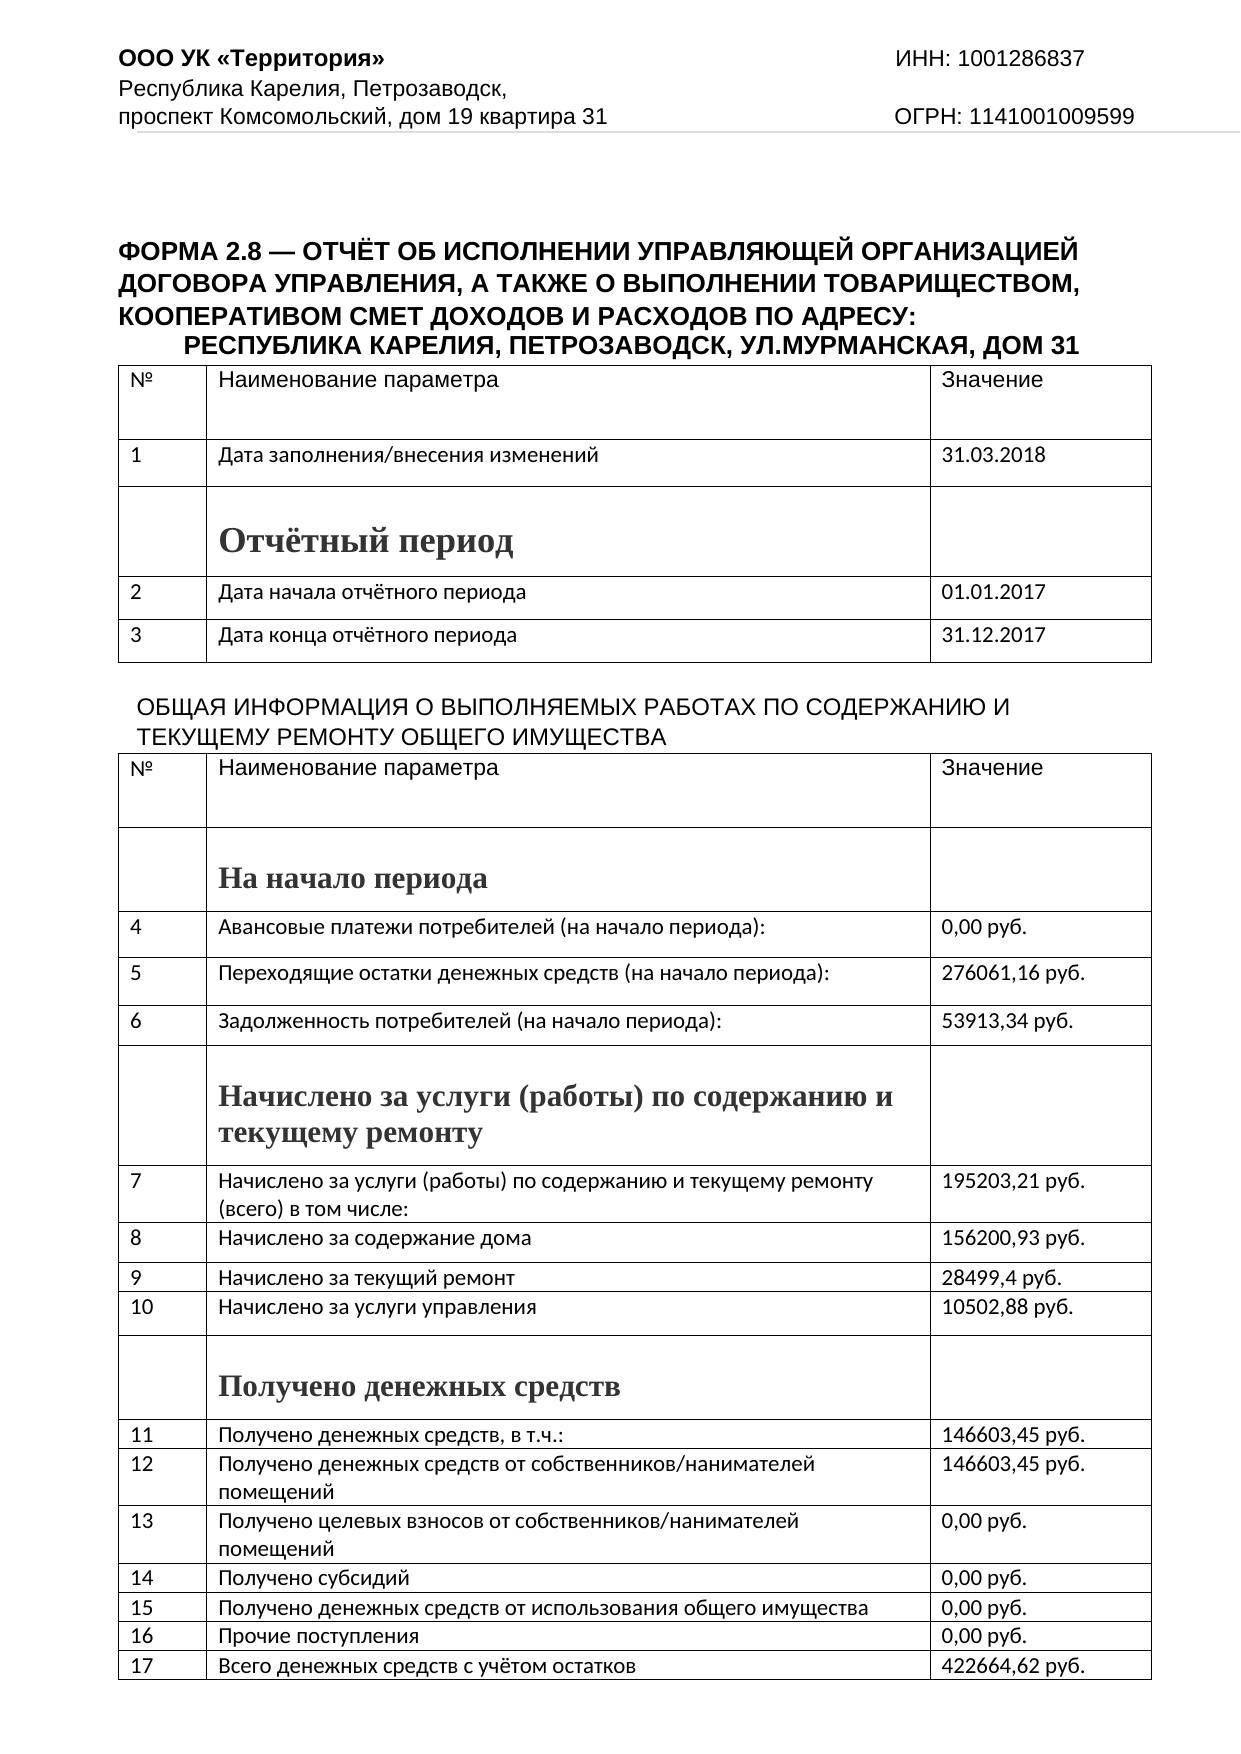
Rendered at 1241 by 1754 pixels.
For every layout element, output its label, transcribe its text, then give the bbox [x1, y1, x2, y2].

table_cell 2 [119, 577, 206, 619]
table_cell 0,00 руб. [931, 912, 1151, 957]
table_cell 4 [119, 912, 206, 957]
table_cell 9 [119, 1263, 206, 1291]
table_cell Авансовые платежи потребителей (на начало периода): [207, 912, 930, 957]
table_cell [931, 1046, 1151, 1165]
table_cell 31.03.2018 [931, 440, 1151, 486]
table_cell Начислено за услуги (работы) по содержанию и текущему ремонту (всего) в том числе: [207, 1166, 930, 1222]
table_cell 7 [119, 1166, 206, 1222]
table_cell 17 [119, 1651, 206, 1679]
table_cell 0,00 руб. [931, 1593, 1151, 1621]
table_cell 8 [119, 1223, 206, 1262]
table_cell Дата заполнения/внесения изменений [207, 440, 930, 486]
table_cell Начислено за текущий ремонт [207, 1263, 930, 1291]
table_cell Получено денежных средств от собственников/нанимателей помещений [207, 1449, 930, 1505]
table_header Значение [931, 754, 1151, 827]
table_cell 3 [119, 620, 206, 662]
table_header Наименование параметра [207, 366, 930, 439]
table_cell Дата конца отчётного периода [207, 620, 930, 662]
table_cell [931, 828, 1151, 911]
table_cell Получено целевых взносов от собственников/нанимателей помещений [207, 1506, 930, 1562]
table_cell 10502,88 руб. [931, 1292, 1151, 1335]
text Республика Карелия, Петрозаводск, [118, 74, 1152, 101]
table_cell [119, 1336, 206, 1419]
table_header № [119, 366, 206, 439]
table_cell 1 [119, 440, 206, 486]
table_header Значение [931, 366, 1151, 439]
table_cell Получено денежных средств [207, 1336, 930, 1419]
table_cell 31.12.2017 [931, 620, 1151, 662]
table_cell На начало периода [207, 828, 930, 911]
table_header Наименование параметра [207, 754, 930, 827]
table_cell Получено денежных средств, в т.ч.: [207, 1420, 930, 1448]
table_cell 16 [119, 1622, 206, 1650]
table_cell 156200,93 руб. [931, 1223, 1151, 1262]
table_cell 146603,45 руб. [931, 1449, 1151, 1505]
table_cell [119, 828, 206, 911]
table_cell Получено субсидий [207, 1564, 930, 1592]
text проспект Комсомольский, дом 19 квартира 31 ОГРН: 1141001009599 [118, 103, 1152, 129]
table_cell Получено денежных средств от использования общего имущества [207, 1593, 930, 1621]
table_header № [119, 754, 206, 827]
table_cell 195203,21 руб. [931, 1166, 1151, 1222]
table_cell [119, 1046, 206, 1165]
table_cell [931, 487, 1151, 576]
table_cell [931, 1336, 1151, 1419]
table_cell Задолженность потребителей (на начало периода): [207, 1006, 930, 1045]
table_cell 11 [119, 1420, 206, 1448]
table_cell 15 [119, 1593, 206, 1621]
table_cell Переходящие остатки денежных средств (на начало периода): [207, 958, 930, 1005]
table_cell Начислено за содержание дома [207, 1223, 930, 1262]
text ФОРМА 2.8 — ОТЧЁТ ОБ ИСПОЛНЕНИИ УПРАВЛЯЮЩЕЙ ОРГАНИЗАЦИЕЙ ДОГОВОРА УПРАВЛЕНИЯ, А ТАКЖЕ О ВЫПОЛНЕНИИ ТОВАРИЩЕСТВОМ, КООПЕРАТИВОМ СМЕТ ДОХОДОВ И РАСХОДОВ ПО АДРЕСУ: [118, 236, 1152, 331]
table_cell 276061,16 руб. [931, 958, 1151, 1005]
table_cell Начислено за услуги управления [207, 1292, 930, 1335]
table_cell 12 [119, 1449, 206, 1505]
table_cell 146603,45 руб. [931, 1420, 1151, 1448]
table_cell 14 [119, 1564, 206, 1592]
table_cell 0,00 руб. [931, 1564, 1151, 1592]
table_cell Отчётный период [207, 487, 930, 576]
table_cell 422664,62 руб. [931, 1651, 1151, 1679]
text ОБЩАЯ ИНФОРМАЦИЯ О ВЫПОЛНЯЕМЫХ РАБОТАХ ПО СОДЕРЖАНИЮ И ТЕКУЩЕМУ РЕМОНТУ ОБЩЕГО ИМУЩЕСТВА [136, 693, 1143, 750]
table_cell 28499,4 руб. [931, 1263, 1151, 1291]
text ООО УК «Территория» ИНН: 1001286837 [118, 44, 1152, 72]
table_cell Прочие поступления [207, 1622, 930, 1650]
table_cell 10 [119, 1292, 206, 1335]
table_cell [119, 487, 206, 576]
table_cell 01.01.2017 [931, 577, 1151, 619]
text РЕСПУБЛИКА КАРЕЛИЯ, ПЕТРОЗАВОДСК, УЛ.МУРМАНСКАЯ, ДОМ 31 [118, 333, 1145, 360]
table_cell Всего денежных средств с учётом остатков [207, 1651, 930, 1679]
table_cell 5 [119, 958, 206, 1005]
table_cell Начислено за услуги (работы) по содержанию и текущему ремонту [207, 1046, 930, 1165]
table_cell Дата начала отчётного периода [207, 577, 930, 619]
table_cell 6 [119, 1006, 206, 1045]
table_cell 0,00 руб. [931, 1506, 1151, 1562]
table_cell 53913,34 руб. [931, 1006, 1151, 1045]
table_cell 0,00 руб. [931, 1622, 1151, 1650]
table_cell 13 [119, 1506, 206, 1562]
